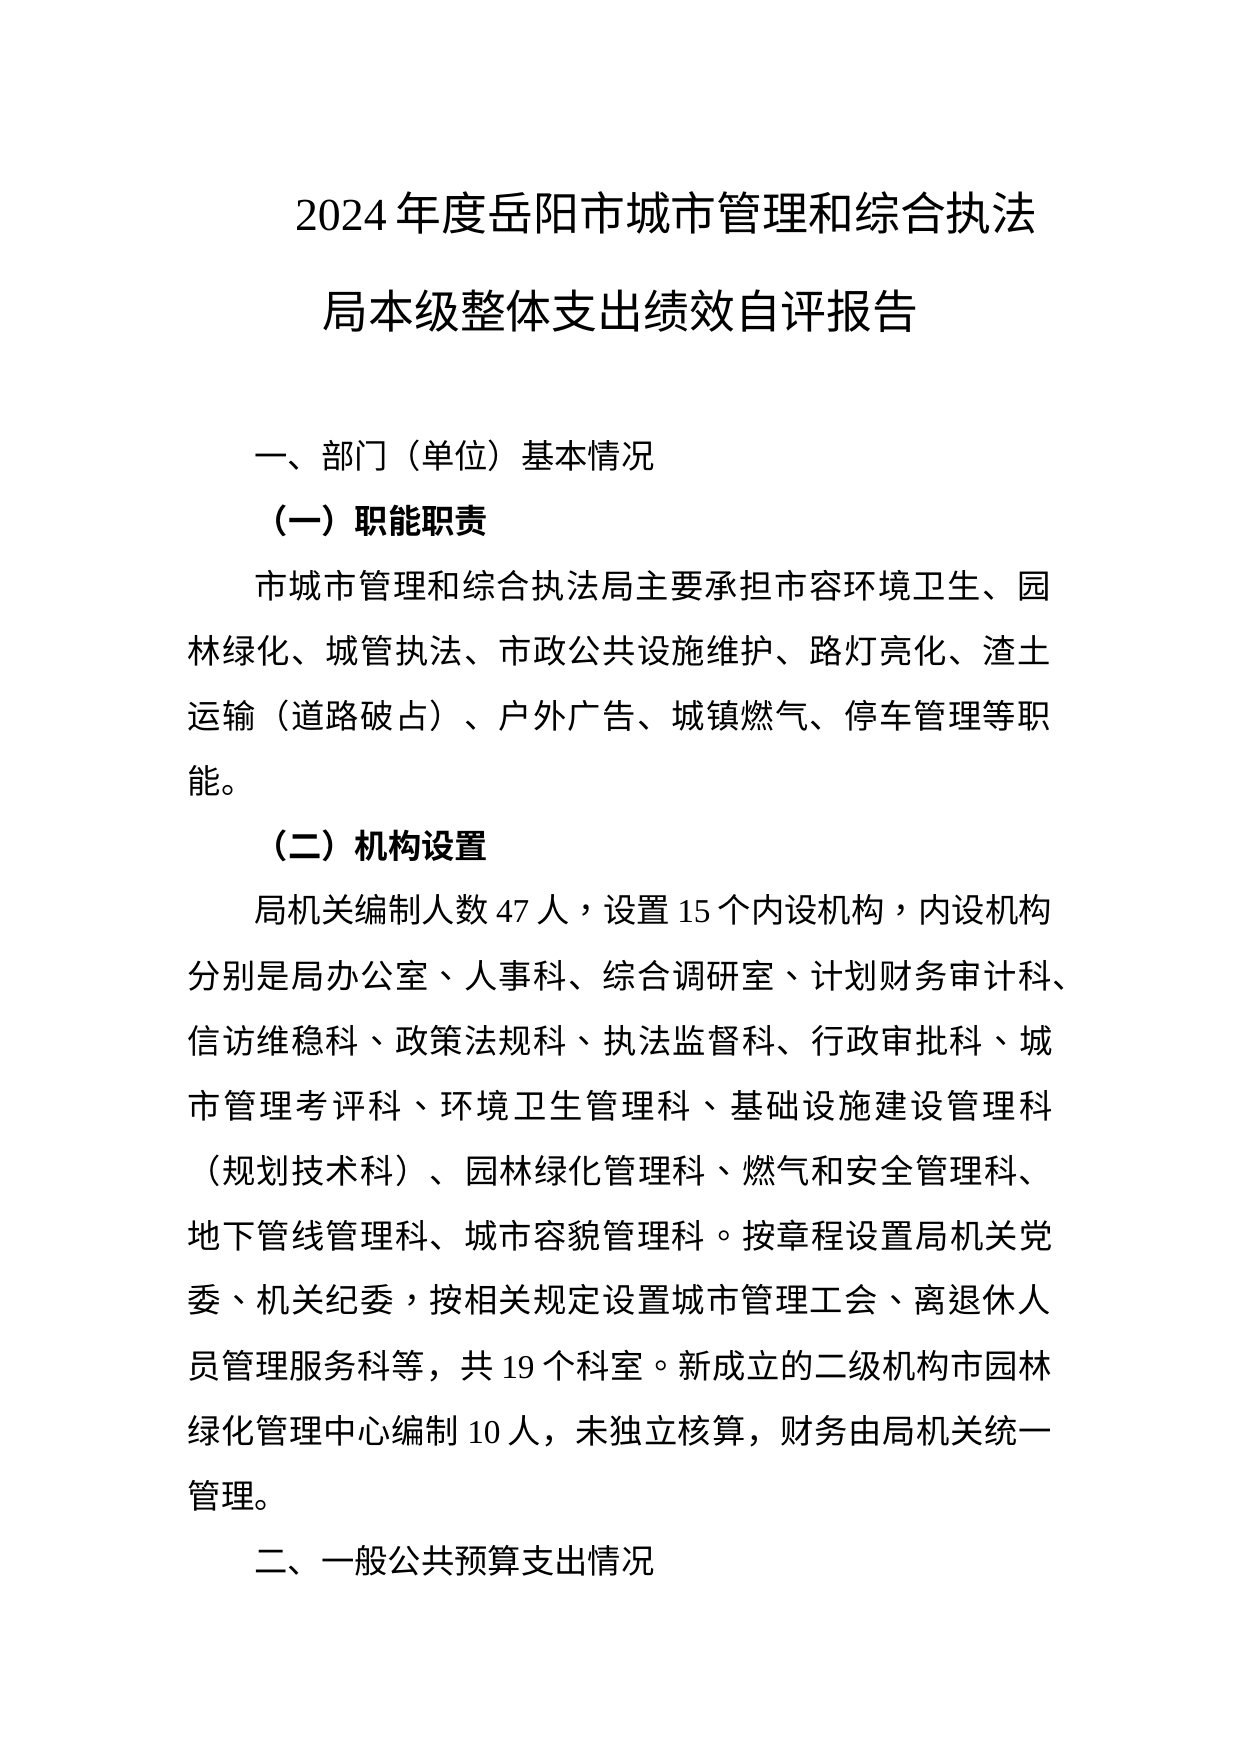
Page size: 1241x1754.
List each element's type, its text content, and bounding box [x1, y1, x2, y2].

list 部门（单位）基本情况 [187, 422, 1053, 487]
text （二）机构设置 [187, 812, 1053, 877]
list 二、一般公共预算支出情况 [187, 1527, 1053, 1592]
text 2024年度岳阳市城市管理和综合执法局本级整体支出绩效自评报告 [187, 162, 1053, 357]
list 局机关编制人数47人，设置15个内设机构，内设机构分别是局办公室、人事科、综合调研室、计划财务审计科、信访维稳科、政策法规科、执法监督科、行政审批科、城市管理考评科、环境卫生管理科、基础设施建设管理科（规划技术科）、园林绿化管理科、燃气和安全管理科、地下管线管理科、城市容貌管理科。按章程设置局机关党委、机关纪委，按相关规定设置城市管理工会、离退休人员管理服务科等，共19个科室。新成立的二级机构市园林绿化管理中心编制10人，未独立核算，财务由局机关统一管理。 [187, 877, 1053, 1527]
text （一）职能职责 [187, 487, 1053, 552]
text 市城市管理和综合执法局主要承担市容环境卫生、园林绿化、城管执法、市政公共设施维护、路灯亮化、渣土运输（道路破占）、户外广告、城镇燃气、停车管理等职能。 [187, 552, 1053, 812]
